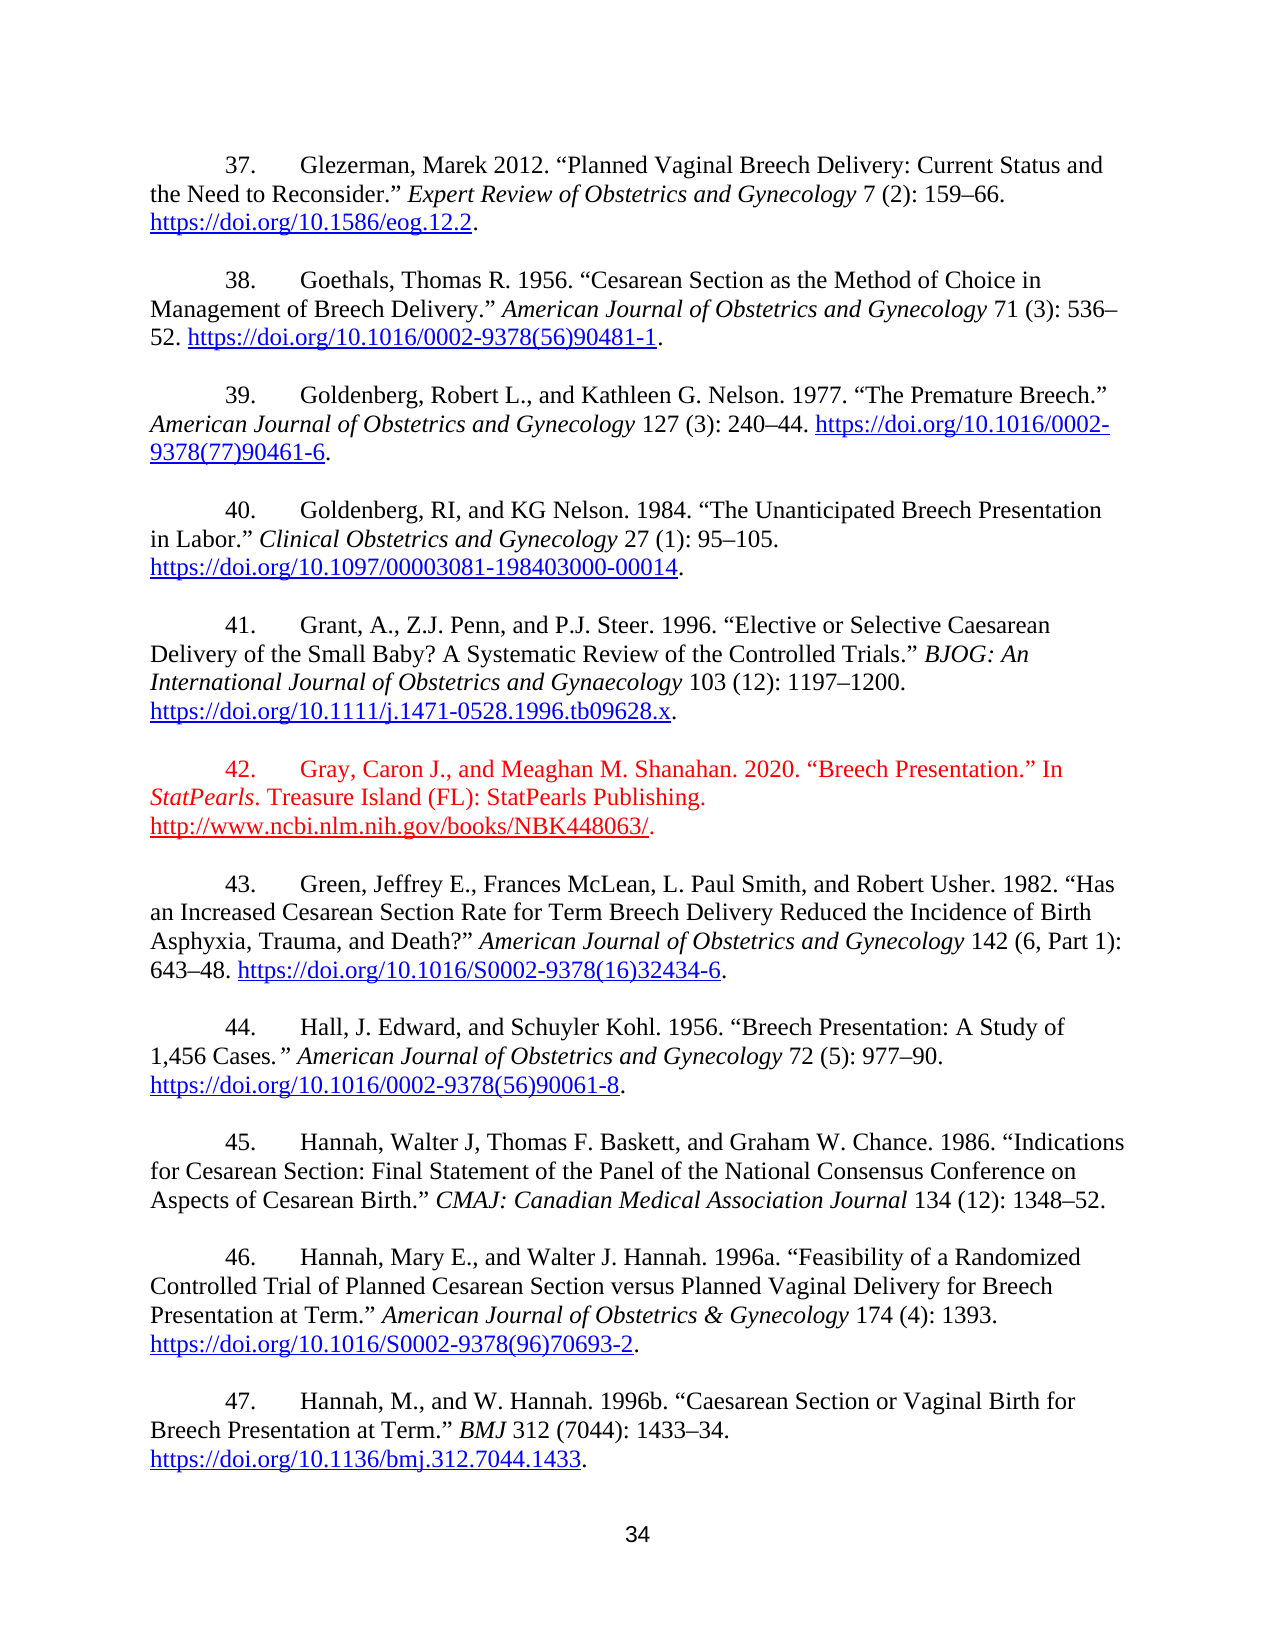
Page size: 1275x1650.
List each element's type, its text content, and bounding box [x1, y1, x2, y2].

list Goldenberg, Robert L., and Kathleen G. Nelson. 1977. “The Premature Breech.” American Journal of Obstetrics and Gynecology 127 (3): 240–44. https://doi.org/10.1016/0002-9378(77)90461-6. [150, 380, 1125, 466]
list Gray, Caron J., and Meaghan M. Shanahan. 2020. “Breech Presentation.” In StatPearls. Treasure Island (FL): StatPearls Publishing. http://www.ncbi.nlm.nih.gov/books/NBK448063/. [150, 754, 1125, 840]
list Green, Jeffrey E., Frances McLean, L. Paul Smith, and Robert Usher. 1982. “Has an Increased Cesarean Section Rate for Term Breech Delivery Reduced the Incidence of Birth Asphyxia, Trauma, and Death?” American Journal of Obstetrics and Gynecology 142 (6, Part 1): 643–48. https://doi.org/10.1016/S0002-9378(16)32434-6. [150, 869, 1125, 984]
list Goethals, Thomas R. 1956. “Cesarean Section as the Method of Choice in Management of Breech Delivery.” American Journal of Obstetrics and Gynecology 71 (3): 536–52. https://doi.org/10.1016/0002-9378(56)90481-1. [150, 265, 1125, 351]
list Hannah, M., and W. Hannah. 1996b. “Caesarean Section or Vaginal Birth for Breech Presentation at Term.” BMJ 312 (7044): 1433–34. https://doi.org/10.1136/bmj.312.7044.1433. [150, 1386, 1125, 1472]
list Goldenberg, RI, and KG Nelson. 1984. “The Unanticipated Breech Presentation in Labor.” Clinical Obstetrics and Gynecology 27 (1): 95–105. https://doi.org/10.1097/00003081-198403000-00014. [150, 495, 1125, 581]
list Grant, A., Z.J. Penn, and P.J. Steer. 1996. “Elective or Selective Caesarean Delivery of the Small Baby? A Systematic Review of the Controlled Trials.” BJOG: An International Journal of Obstetrics and Gynaecology 103 (12): 1197–1200. https://doi.org/10.1111/j.1471-0528.1996.tb09628.x. [150, 610, 1125, 725]
list Glezerman, Marek 2012. “Planned Vaginal Breech Delivery: Current Status and the Need to Reconsider.” Expert Review of Obstetrics and Gynecology 7 (2): 159–66. https://doi.org/10.1586/eog.12.2. [150, 150, 1125, 236]
list Hall, J. Edward, and Schuyler Kohl. 1956. “Breech Presentation: A Study of 1,456 Cases.” American Journal of Obstetrics and Gynecology 72 (5): 977–90. https://doi.org/10.1016/0002-9378(56)90061-8. [150, 1012, 1125, 1099]
list Hannah, Mary E., and Walter J. Hannah. 1996a. “Feasibility of a Randomized Controlled Trial of Planned Cesarean Section versus Planned Vaginal Delivery for Breech Presentation at Term.” American Journal of Obstetrics & Gynecology 174 (4): 1393. https://doi.org/10.1016/S0002-9378(96)70693-2. [150, 1242, 1125, 1357]
list Hannah, Walter J, Thomas F. Baskett, and Graham W. Chance. 1986. “Indications for Cesarean Section: Final Statement of the Panel of the National Consensus Conference on Aspects of Cesarean Birth.” CMAJ: Canadian Medical Association Journal 134 (12): 1348–52. [150, 1127, 1125, 1214]
